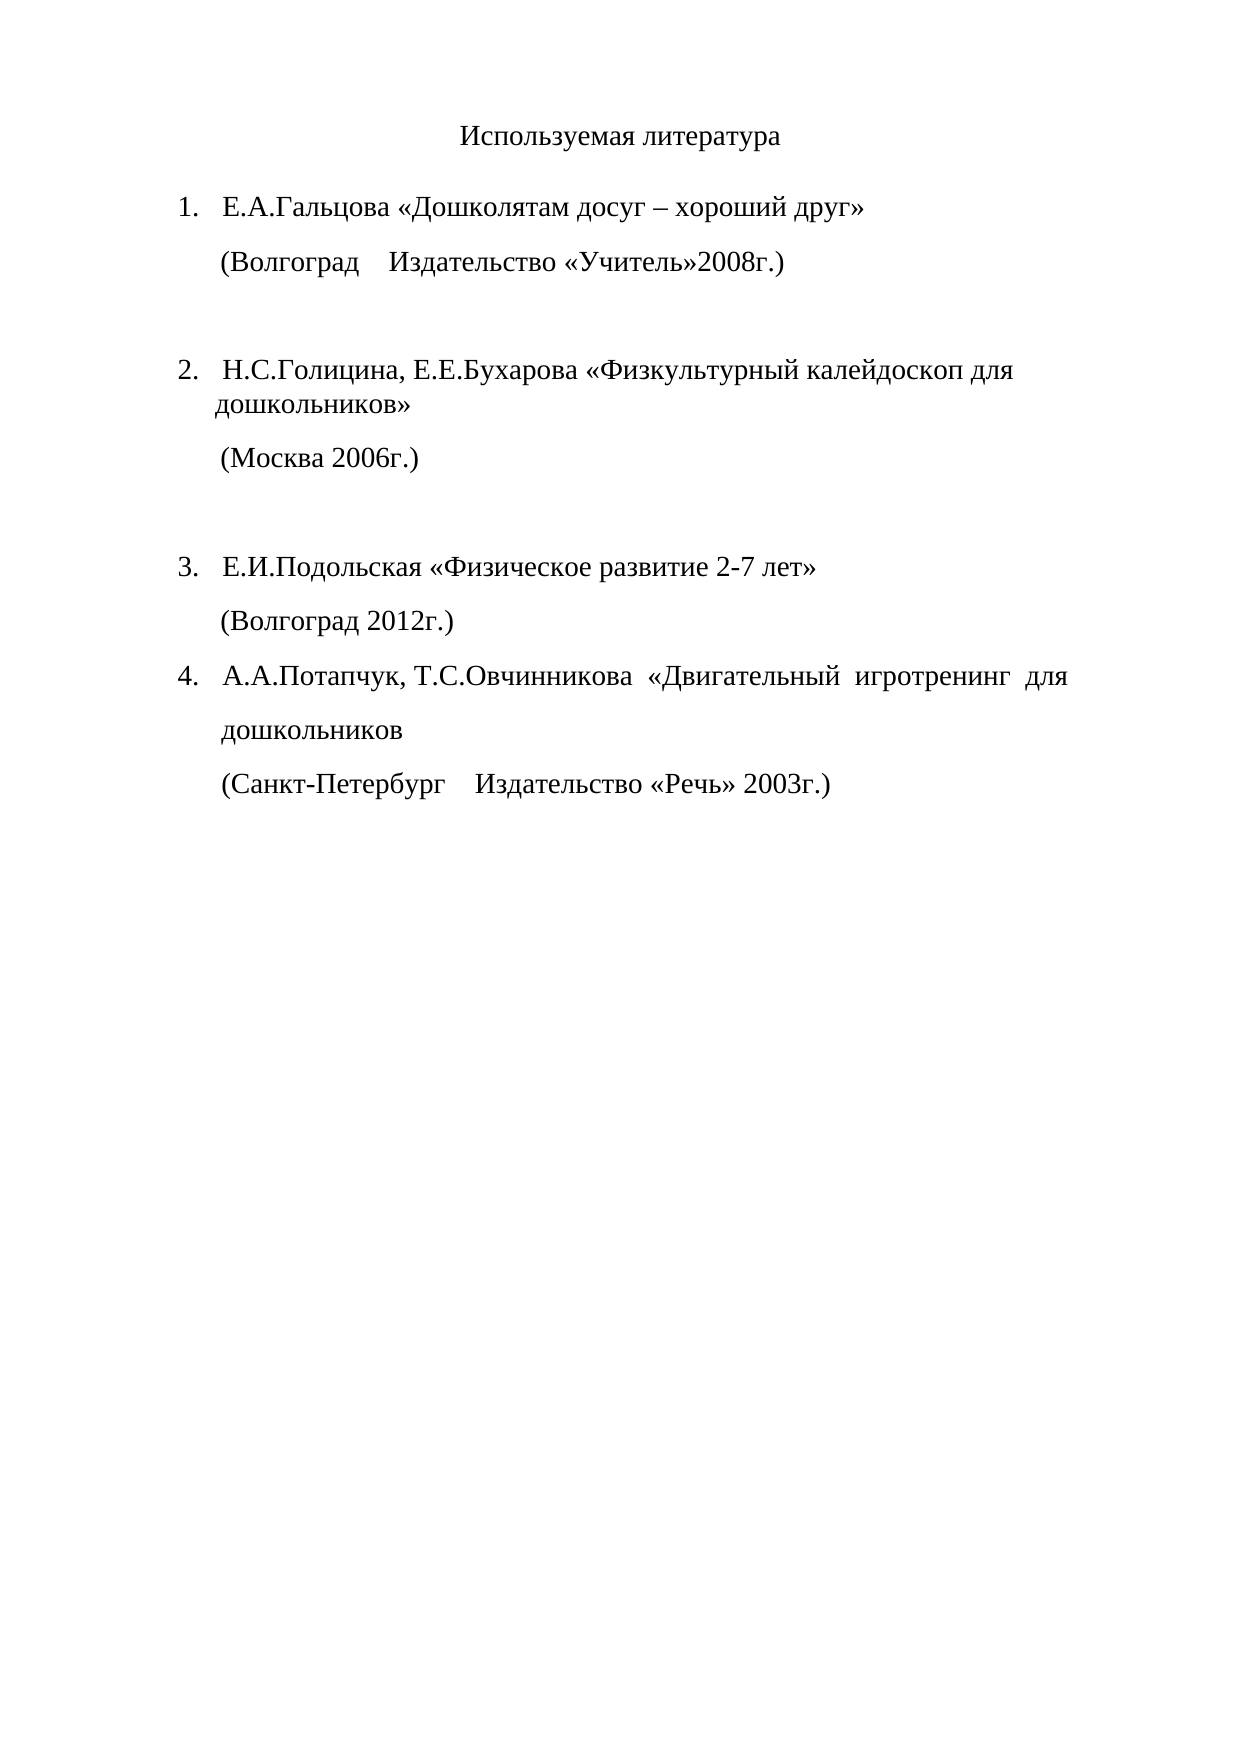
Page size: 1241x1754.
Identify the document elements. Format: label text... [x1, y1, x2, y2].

text Используемая литература [88, 118, 1152, 152]
list Е.А.Гальцова «Дошколятам досуг – хороший друг» [177, 189, 1152, 223]
text (Москва 2006г.) [118, 440, 1152, 474]
text (Волгоград Издательство «Учитель»2008г.) [118, 244, 1152, 277]
text (Волгоград 2012г.) [118, 603, 1152, 637]
text (Санкт-Петербург Издательство «Речь» 2003г.) [177, 767, 1152, 800]
list Е.И.Подольская «Физическое развитие 2-7 лет» [177, 549, 1152, 583]
text дошкольников [177, 712, 1152, 746]
list А.А.Потапчук, Т.С.Овчинникова «Двигательный игротренинг для [177, 658, 1152, 691]
list Н.С.Голицина, Е.Е.Бухарова «Физкультурный калейдоскоп для дошкольников» [177, 352, 1152, 419]
